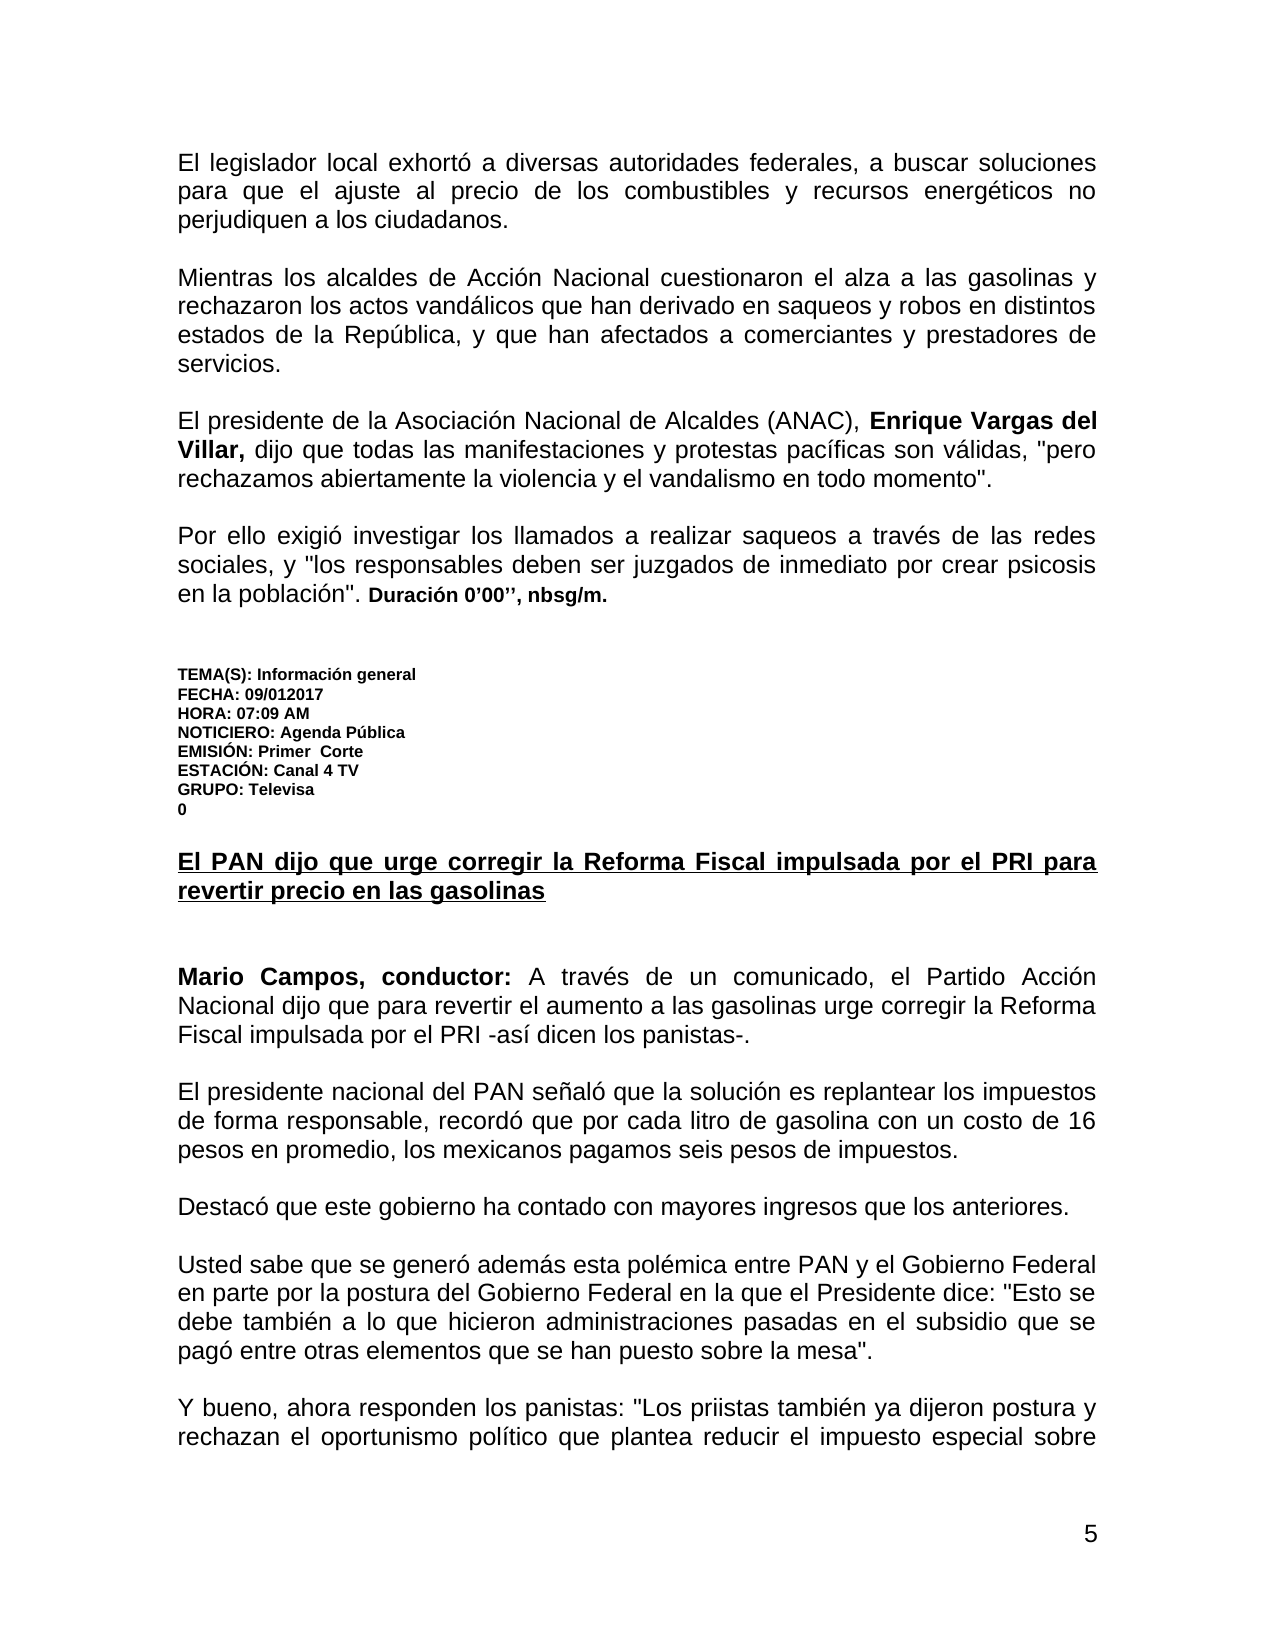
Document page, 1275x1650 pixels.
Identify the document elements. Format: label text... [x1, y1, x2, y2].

text ESTACIÓN: Canal 4 TV [177, 761, 1098, 780]
text GRUPO: Televisa [177, 780, 1098, 799]
text El PAN dijo que urge corregir la Reforma Fiscal impulsada por el PRI para revertir precio en las gasolinas [177, 873, 1098, 905]
text TEMA(S): Información general [177, 665, 1098, 684]
text El legislador local exhortó a diversas autoridades federales, a buscar soluciones para que el ajuste al precio de los combustibles y recursos energéticos no perjudiquen a los ciudadanos. [177, 148, 1098, 234]
text NOTICIERO: Agenda Pública [177, 723, 1098, 742]
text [177, 1393, 1098, 1451]
text HORA: 07:09 AM [177, 703, 1098, 723]
text El presidente de la Asociación Nacional de Alcaldes (ANAC), Enrique Vargas del Villar, dijo que todas las manifestaciones y protestas pacíficas son válidas, "pero rechazamos abiertamente la violencia y el vandalismo en todo momento". [177, 406, 1098, 493]
text EMISIÓN: Primer Corte [177, 742, 1098, 761]
text El presidente nacional del PAN señaló que la solución es replantear los impuestos de forma responsable, recordó que por cada litro de gasolina con un costo de 16 pesos en promedio, los mexicanos pagamos seis pesos de impuestos. [177, 1077, 1098, 1163]
text Mario Campos, conductor: A través de un comunicado, el Partido Acción Nacional dijo que para revertir el aumento a las gasolinas urge corregir la Reforma Fiscal impulsada por el PRI -así dicen los panistas-. [177, 962, 1098, 1048]
text Por ello exigió investigar los llamados a realizar saqueos a través de las redes sociales, y "los responsables deben ser juzgados de inmediato por crear psicosis en la población". Duración 0’00’’, nbsg/m. [177, 521, 1098, 608]
text Usted sabe que se generó además esta polémica entre PAN y el Gobierno Federal en parte por la postura del Gobierno Federal en la que el Presidente dice: "Esto se debe también a lo que hicieron administraciones pasadas en el subsidio que se pagó entre otras elementos que se han puesto sobre la mesa". [177, 1250, 1098, 1365]
text Destacó que este gobierno ha contado con mayores ingresos que los anteriores. [177, 1192, 1098, 1221]
text 0 [177, 799, 1098, 818]
text Mientras los alcaldes de Acción Nacional cuestionaron el alza a las gasolinas y rechazaron los actos vandálicos que han derivado en saqueos y robos en distintos estados de la República, y que han afectados a comerciantes y prestadores de servicios. [177, 263, 1098, 378]
text El PAN dijo que urge corregir la Reforma Fiscal impulsada por el PRI para revertir precio en las gasolinas [177, 847, 1098, 872]
text FECHA: 09/012017 [177, 684, 1098, 703]
